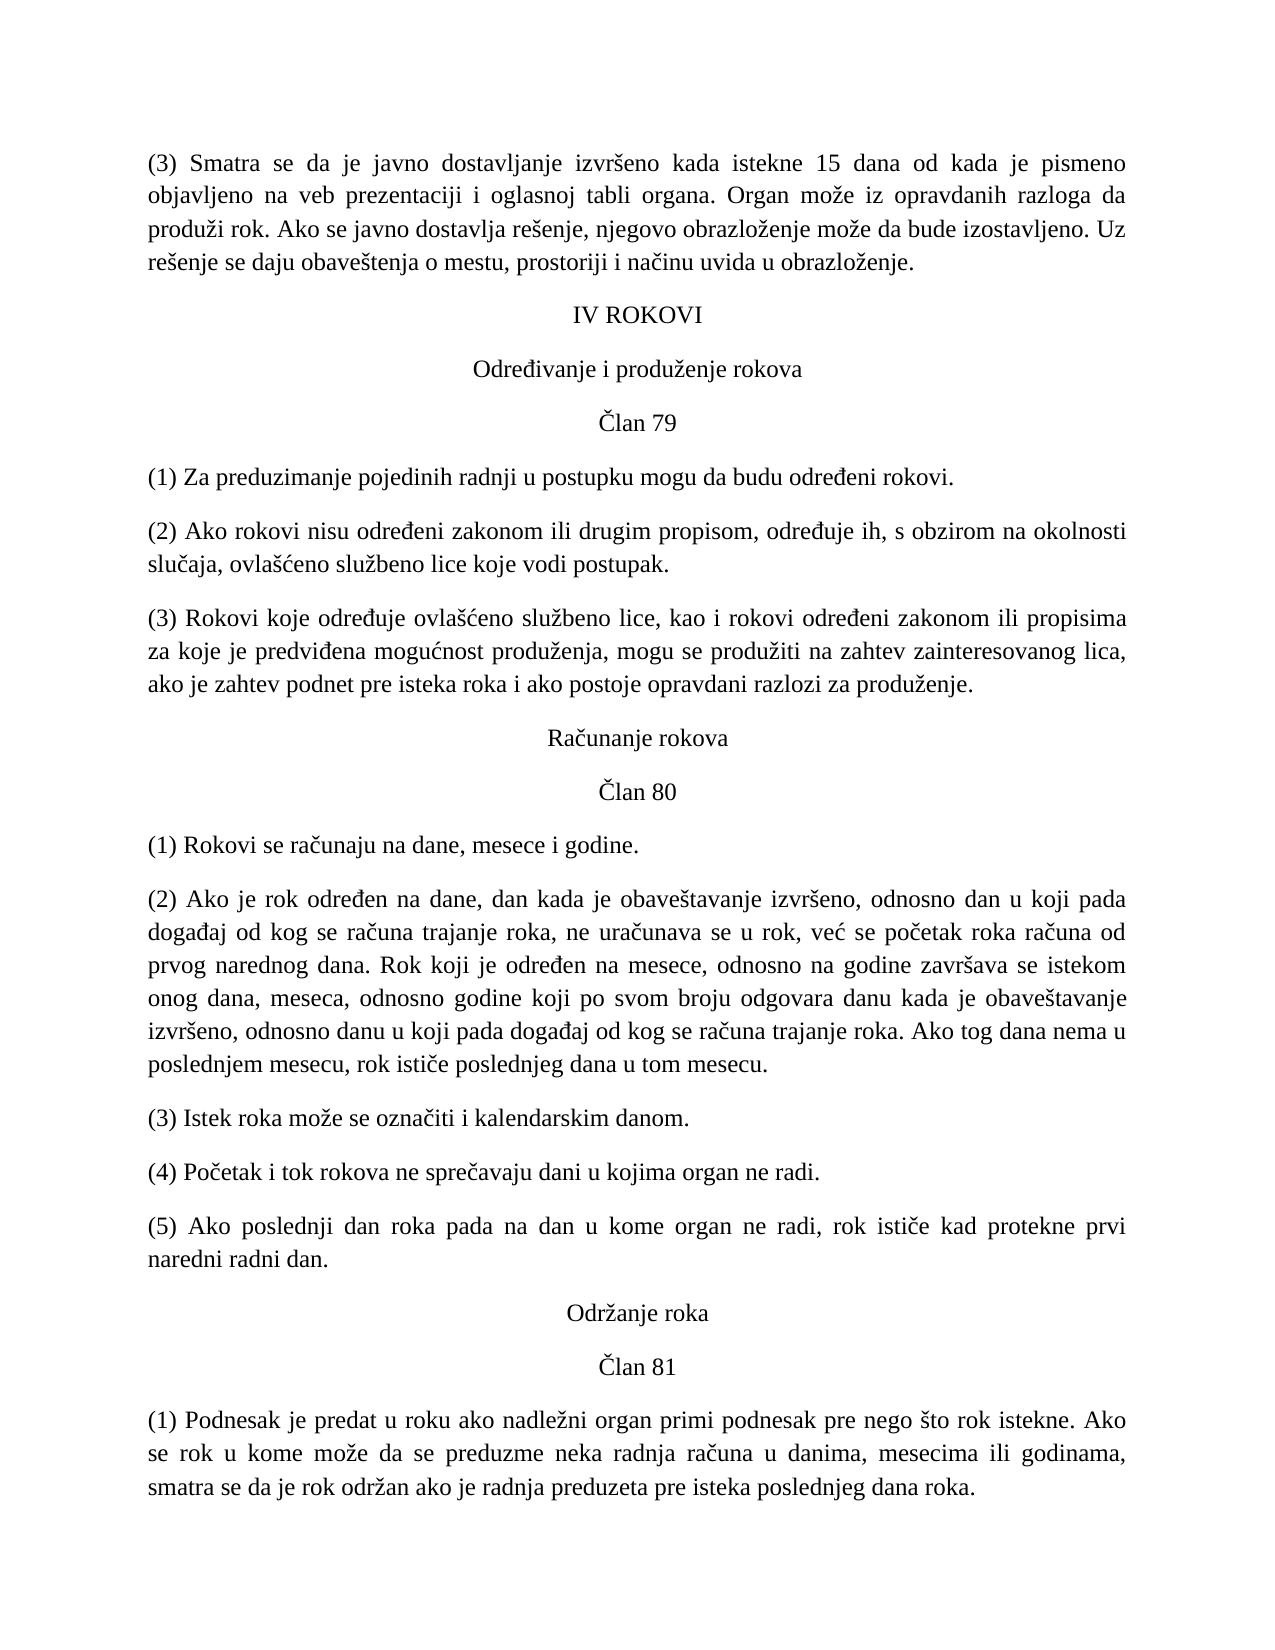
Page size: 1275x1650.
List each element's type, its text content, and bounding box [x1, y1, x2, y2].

text (3) Smatra se da je javno dostavljanje izvršeno kada istekne 15 dana od kada je pismeno objavljeno na veb prezentaciji i oglasnoj tabli organa. Organ može iz opravdanih razloga da produži rok. Ako se javno dostavlja rešenje, njegovo obrazloženje može da bude izostavljeno. Uz rešenje se daju obaveštenja o mestu, prostoriji i načinu uvida u obrazloženje. [148, 148, 1127, 275]
text (2) Ako rokovi nisu određeni zakonom ili drugim propisom, određuje ih, s obzirom na okolnosti slučaja, ovlašćeno službeno lice koje vodi postupak. [148, 516, 1127, 578]
text (3) Rokovi koje određuje ovlašćeno službeno lice, kao i rokovi određeni zakonom ili propisima za koje je predviđena mogućnost produženja, mogu se produžiti na zahtev zainteresovanog lica, ako je zahtev podnet pre isteka roka i ako postoje opravdani razlozi za produženje. [148, 603, 1127, 698]
text Član 80 [148, 777, 1127, 805]
text Član 79 [148, 408, 1127, 437]
text (2) Ako je rok određen na dane, dan kada je obaveštavanje izvršeno, odnosno dan u koji pada događaj od kog se računa trajanje roka, ne uračunava se u rok, već se početak roka računa od prvog narednog dana. Rok koji je određen na mesece, odnosno na godine završava se istekom onog dana, meseca, odnosno godine koji po svom broju odgovara danu kada je obaveštavanje izvršeno, odnosno danu u koji pada događaj od kog se računa trajanje roka. Ako tog dana nema u poslednjem mesecu, rok ističe poslednjeg dana u tom mesecu. [148, 884, 1127, 1078]
text Održanje roka [148, 1298, 1127, 1327]
text (1) Podnesak je predat u roku ako nadležni organ primi podnesak pre nego što rok istekne. Ako se rok u kome može da se preduzme neka radnja računa u danima, mesecima ili godinama, smatra se da je rok održan ako je radnja preduzeta pre isteka poslednjeg dana roka. [148, 1406, 1127, 1500]
text (3) Istek roka može se označiti i kalendarskim danom. [148, 1103, 1127, 1132]
text Određivanje i produženje rokova [148, 354, 1127, 383]
text Član 81 [148, 1352, 1127, 1380]
text Računanje rokova [148, 723, 1127, 751]
text (1) Za preduzimanje pojedinih radnji u postupku mogu da budu određeni rokovi. [148, 462, 1127, 491]
text IV ROKOVI [148, 301, 1127, 329]
text (1) Rokovi se računaju na dane, mesece i godine. [148, 830, 1127, 859]
text (5) Ako poslednji dan roka pada na dan u kome organ ne radi, rok ističe kad protekne prvi naredni radni dan. [148, 1211, 1127, 1273]
text (4) Početak i tok rokova ne sprečavaju dani u kojima organ ne radi. [148, 1157, 1127, 1186]
